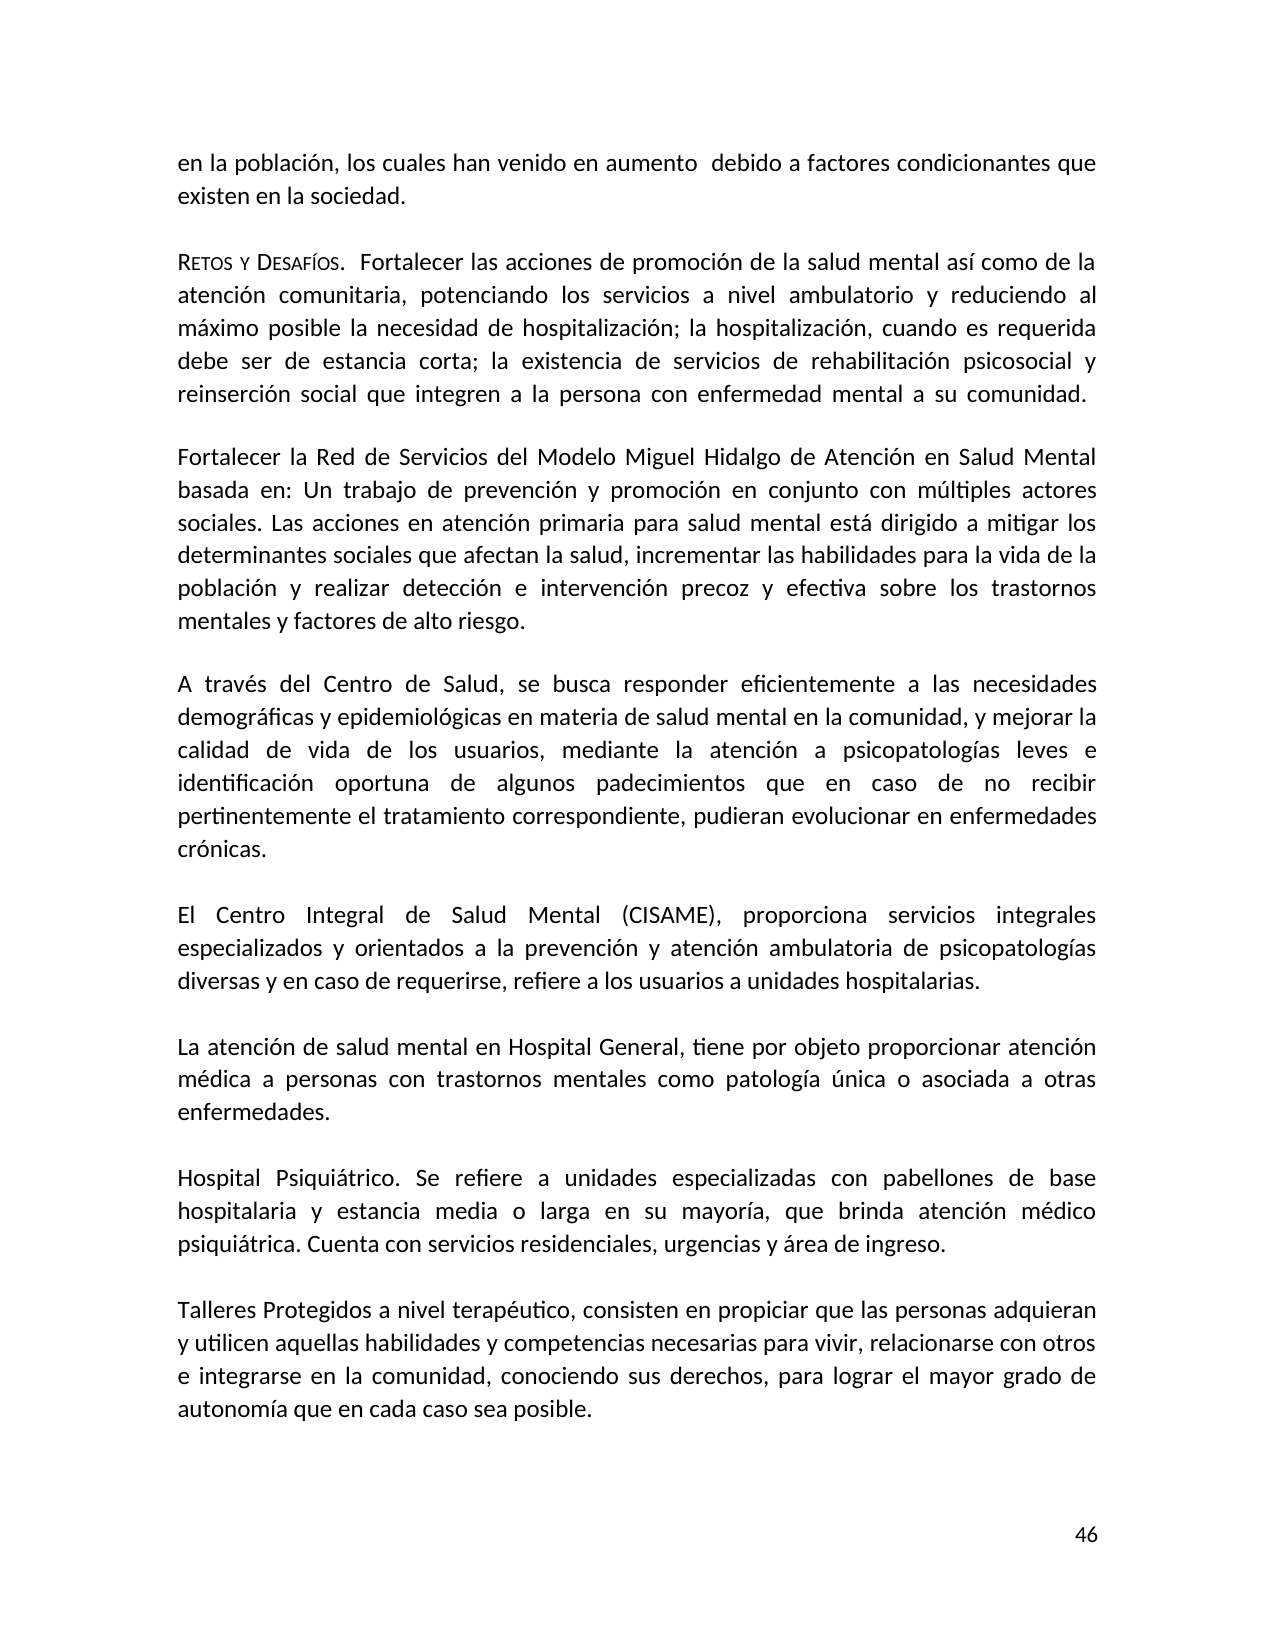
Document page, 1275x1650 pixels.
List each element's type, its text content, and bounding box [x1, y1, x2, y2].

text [177, 148, 1098, 211]
text El Centro Integral de Salud Mental (CISAME), proporciona servicios integrales especializados y orientados a la prevención y atención ambulatoria de psicopatologías diversas y en caso de requerirse, refiere a los usuarios a unidades hospitalarias. [177, 899, 1098, 995]
text La atención de salud mental en Hospital General, tiene por objeto proporcionar atención médica a personas con trastornos mentales como patología única o asociada a otras enfermedades. [177, 1031, 1098, 1127]
text A través del Centro de Salud, se busca responder eficientemente a las necesidades demográficas y epidemiológicas en materia de salud mental en la comunidad, y mejorar la calidad de vida de los usuarios, mediante la atención a psicopatologías leves e identificación oportuna de algunos padecimientos que en caso de no recibir pertinentemente el tratamiento correspondiente, pudieran evolucionar en enfermedades crónicas. [177, 669, 1098, 864]
text Hospital Psiquiátrico. Se refiere a unidades especializadas con pabellones de base hospitalaria y estancia media o larga en su mayoría, que brinda atención médico psiquiátrica. Cuenta con servicios residenciales, urgencias y área de ingreso. [177, 1162, 1098, 1259]
text Fortalecer la Red de Servicios del Modelo Miguel Hidalgo de Atención en Salud Mental basada en: Un trabajo de prevención y promoción en conjunto con múltiples actores sociales. Las acciones en atención primaria para salud mental está dirigido a mitigar los determinantes sociales que afectan la salud, incrementar las habilidades para la vida de la población y realizar detección e intervención precoz y efectiva sobre los trastornos mentales y factores de alto riesgo. [177, 441, 1098, 636]
text Retos y Desafíos. Fortalecer las acciones de promoción de la salud mental así como de la atención comunitaria, potenciando los servicios a nivel ambulatorio y reduciendo al máximo posible la necesidad de hospitalización; la hospitalización, cuando es requerida debe ser de estancia corta; la existencia de servicios de rehabilitación psicosocial y reinserción social que integren a la persona con enfermedad mental a su comunidad. [177, 246, 1098, 439]
text Talleres Protegidos a nivel terapéutico, consisten en propiciar que las personas adquieran y utilicen aquellas habilidades y competencias necesarias para vivir, relacionarse con otros e integrarse en la comunidad, conociendo sus derechos, para lograr el mayor grado de autonomía que en cada caso sea posible. [177, 1294, 1098, 1423]
